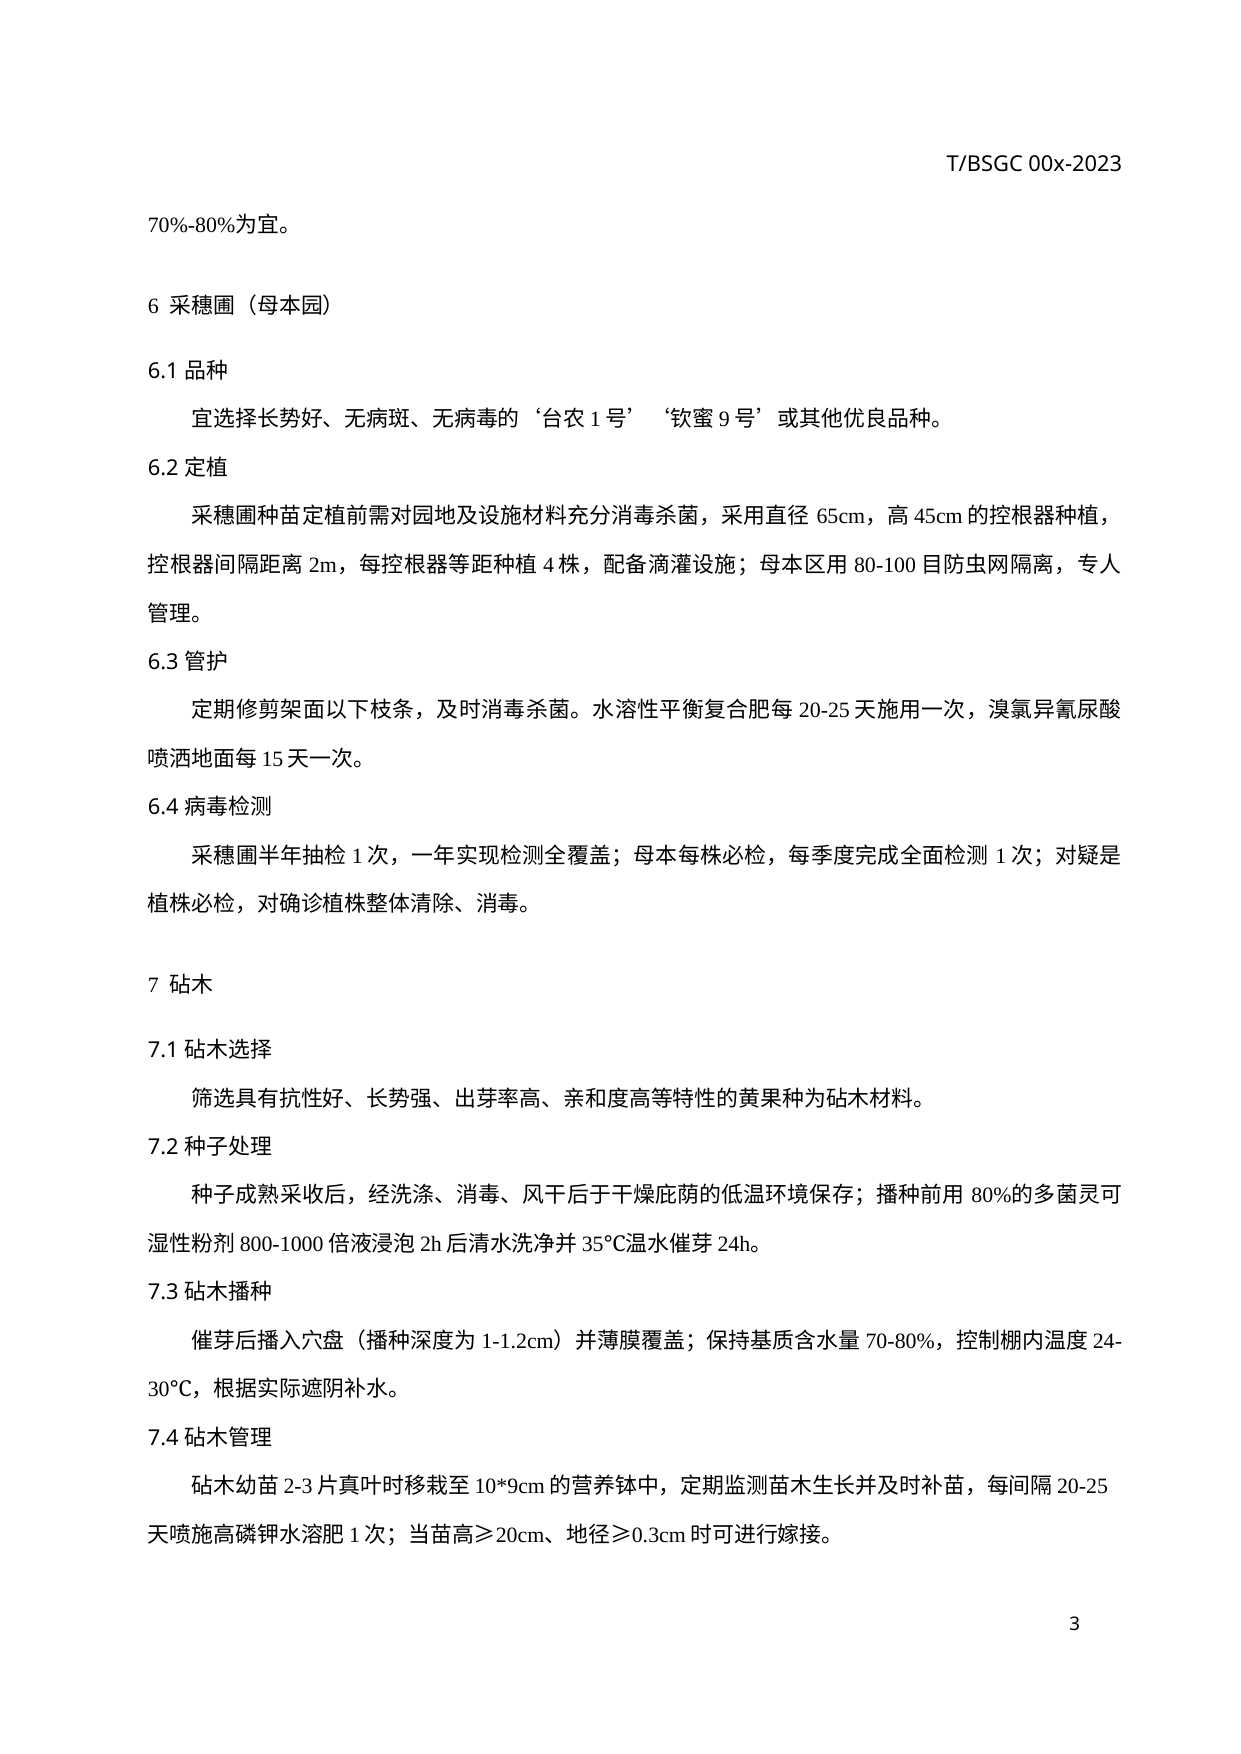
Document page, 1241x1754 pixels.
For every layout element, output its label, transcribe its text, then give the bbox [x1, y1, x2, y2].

text 6.1 品种 [148, 353, 1122, 385]
text 筛选具有抗性好、长势强、出芽率高、亲和度高等特性的黄果种为砧木材料。 [148, 1080, 1122, 1113]
text 7.4 砧木管理 [148, 1419, 1122, 1452]
text 定期修剪架面以下枝条，及时消毒杀菌。水溶性平衡复合肥每20-25天施用一次，溴氯异氰尿酸喷洒地面每15天一次。 [148, 692, 1122, 773]
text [148, 207, 1122, 239]
text 采穗圃半年抽检1次，一年实现检测全覆盖；母本每株必检，每季度完成全面检测1次；对疑是植株必检，对确诊植株整体清除、消毒。 [148, 837, 1122, 918]
text 砧木幼苗2-3片真叶时移栽至10*9cm的营养钵中，定期监测苗木生长并及时补苗，每间隔20-25天喷施高磷钾水溶肥1次；当苗高≥20cm、地径≥0.3cm时可进行嫁接。 [148, 1468, 1122, 1549]
text 种子成熟采收后，经洗涤、消毒、风干后于干燥庇荫的低温环境保存；播种前用80%的多菌灵可湿性粉剂800-1000倍液浸泡2h后清水洗净并35℃温水催芽24h。 [148, 1177, 1122, 1258]
text 采穗圃种苗定植前需对园地及设施材料充分消毒杀菌，采用直径65cm，高45cm的控根器种植，控根器间隔距离2m，每控根器等距种植4株，配备滴灌设施；母本区用80-100目防虫网隔离，专人管理。 [148, 498, 1122, 628]
text 6.2 定植 [148, 449, 1122, 482]
text 催芽后播入穴盘（播种深度为1-1.2cm）并薄膜覆盖；保持基质含水量70-80%，控制棚内温度24-30℃，根据实际遮阴补水。 [148, 1322, 1122, 1403]
text 6.4 病毒检测 [148, 789, 1122, 821]
subtitle 6 采穗圃（母本园） [148, 288, 1122, 320]
text 7.3 砧木播种 [148, 1274, 1122, 1306]
text 7.1 砧木选择 [148, 1032, 1122, 1064]
text 7.2 种子处理 [148, 1128, 1122, 1161]
text 宜选择长势好、无病斑、无病毒的‘台农1号’‘钦蜜9号’或其他优良品种。 [148, 401, 1122, 433]
text 6.3 管护 [148, 643, 1122, 676]
subtitle 7 砧木 [148, 967, 1122, 999]
